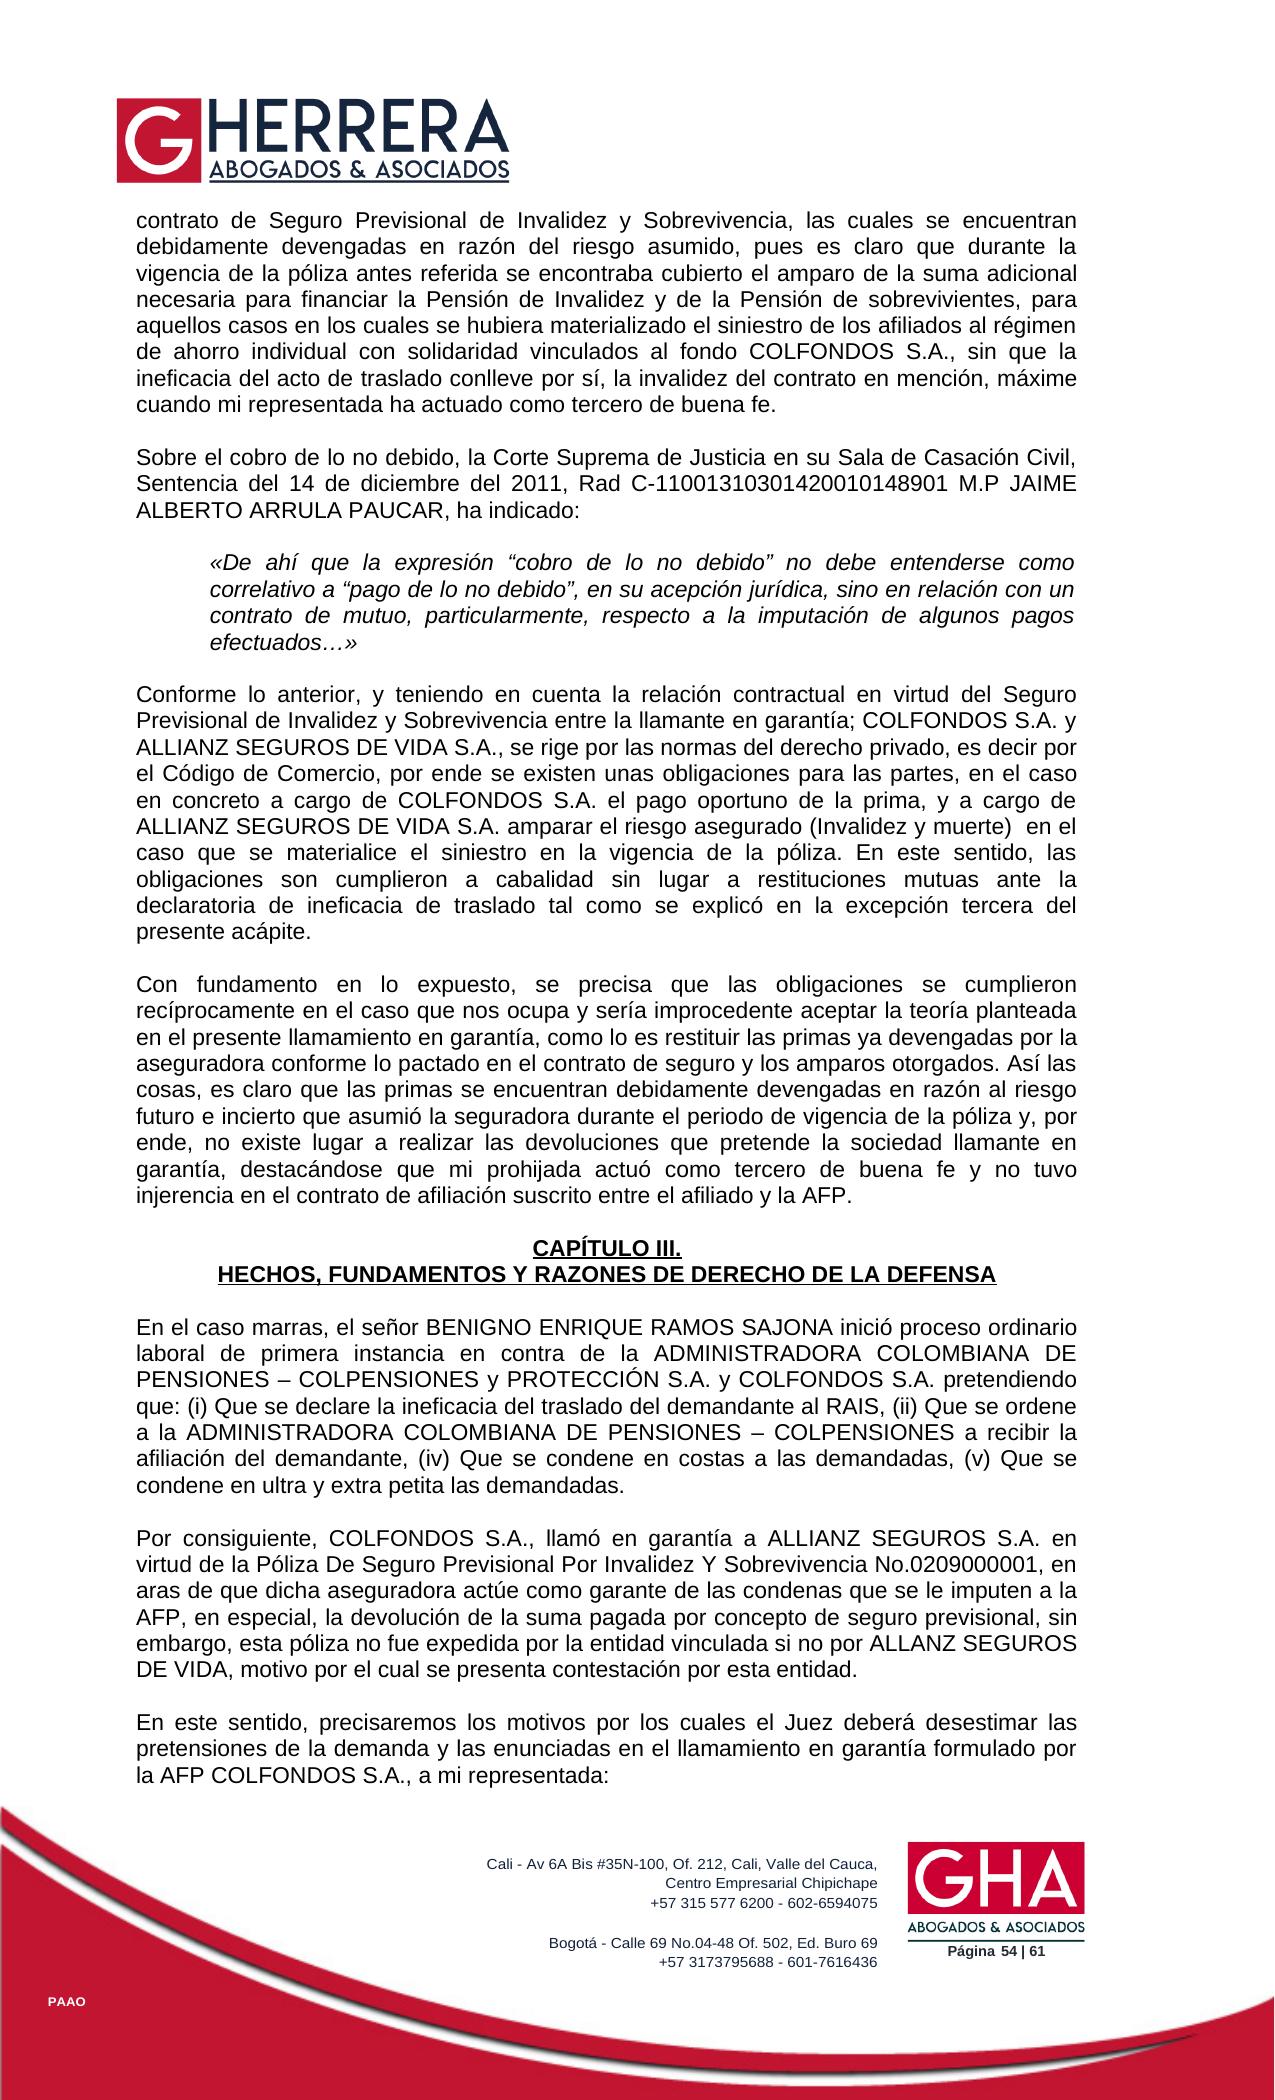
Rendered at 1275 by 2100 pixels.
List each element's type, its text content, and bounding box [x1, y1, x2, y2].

text CAPÍTULO III. [136, 1234, 1078, 1261]
text Por consiguiente, COLFONDOS S.A., llamó en garantía a ALLIANZ SEGUROS S.A. en virtud de la Póliza De Seguro Previsional Por Invalidez Y Sobrevivencia No.0209000001, en aras de que dicha aseguradora actúe como garante de las condenas que se le imputen a la AFP, en especial, la devolución de la suma pagada por concepto de seguro previsional, sin embargo, esta póliza no fue expedida por la entidad vinculada si no por ALLANZ SEGUROS DE VIDA, motivo por el cual se presenta contestación por esta entidad. [136, 1524, 1078, 1683]
text En este sentido, precisaremos los motivos por los cuales el Juez deberá desestimar las pretensiones de la demanda y las enunciadas en el llamamiento en garantía formulado por la AFP COLFONDOS S.A., a mi representada: [136, 1709, 1078, 1788]
text «De ahí que la expresión “cobro de lo no debido” no debe entenderse como correlativo a “pago de lo no debido”, en su acepción jurídica, sino en relación con un contrato de mutuo, particularmente, respecto a la imputación de algunos pagos efectuados…» [209, 549, 1078, 655]
text HECHOS, FUNDAMENTOS Y RAZONES DE DERECHO DE LA DEFENSA [136, 1261, 1078, 1287]
picture [0, 1793, 1275, 2100]
text Sobre el cobro de lo no debido, la Corte Suprema de Justicia en su Sala de Casación Civil, Sentencia del 14 de diciembre del 2011, Rad C-11001310301420010148901 M.P JAIME ALBERTO ARRULA PAUCAR, ha indicado: [136, 444, 1078, 523]
text Con fundamento en lo expuesto, se precisa que las obligaciones se cumplieron recíprocamente en el caso que nos ocupa y sería improcedente aceptar la teoría planteada en el presente llamamiento en garantía, como lo es restituir las primas ya devengadas por la aseguradora conforme lo pactado en el contrato de seguro y los amparos otorgados. Así las cosas, es claro que las primas se encuentran debidamente devengadas en razón al riesgo futuro e incierto que asumió la seguradora durante el periodo de vigencia de la póliza y, por ende, no existe lugar a realizar las devoluciones que pretende la sociedad llamante en garantía, destacándose que mi prohijada actuó como tercero de buena fe y no tuvo injerencia en el contrato de afiliación suscrito entre el afiliado y la AFP. [136, 971, 1078, 1208]
picture [96, 75, 529, 206]
text Conforme lo anterior, y teniendo en cuenta la relación contractual en virtud del Seguro Previsional de Invalidez y Sobrevivencia entre la llamante en garantía; COLFONDOS S.A. y ALLIANZ SEGUROS DE VIDA S.A., se rige por las normas del derecho privado, es decir por el Código de Comercio, por ende se existen unas obligaciones para las partes, en el caso en concreto a cargo de COLFONDOS S.A. el pago oportuno de la prima, y a cargo de ALLIANZ SEGUROS DE VIDA S.A. amparar el riesgo asegurado (Invalidez y muerte) en el caso que se materialice el siniestro en la vigencia de la póliza. En este sentido, las obligaciones son cumplieron a cabalidad sin lugar a restituciones mutuas ante la declaratoria de ineficacia de traslado tal como se explicó en la excepción tercera del presente acápite. [136, 681, 1078, 945]
text En el caso marras, el señor BENIGNO ENRIQUE RAMOS SAJONA inició proceso ordinario laboral de primera instancia en contra de la ADMINISTRADORA COLOMBIANA DE PENSIONES – COLPENSIONES y PROTECCIÓN S.A. y COLFONDOS S.A. pretendiendo que: (i) Que se declare la ineficacia del traslado del demandante al RAIS, (ii) Que se ordene a la ADMINISTRADORA COLOMBIANA DE PENSIONES – COLPENSIONES a recibir la afiliación del demandante, (iv) Que se condene en costas a las demandadas, (v) Que se condene en ultra y extra petita las demandadas. [136, 1314, 1078, 1498]
